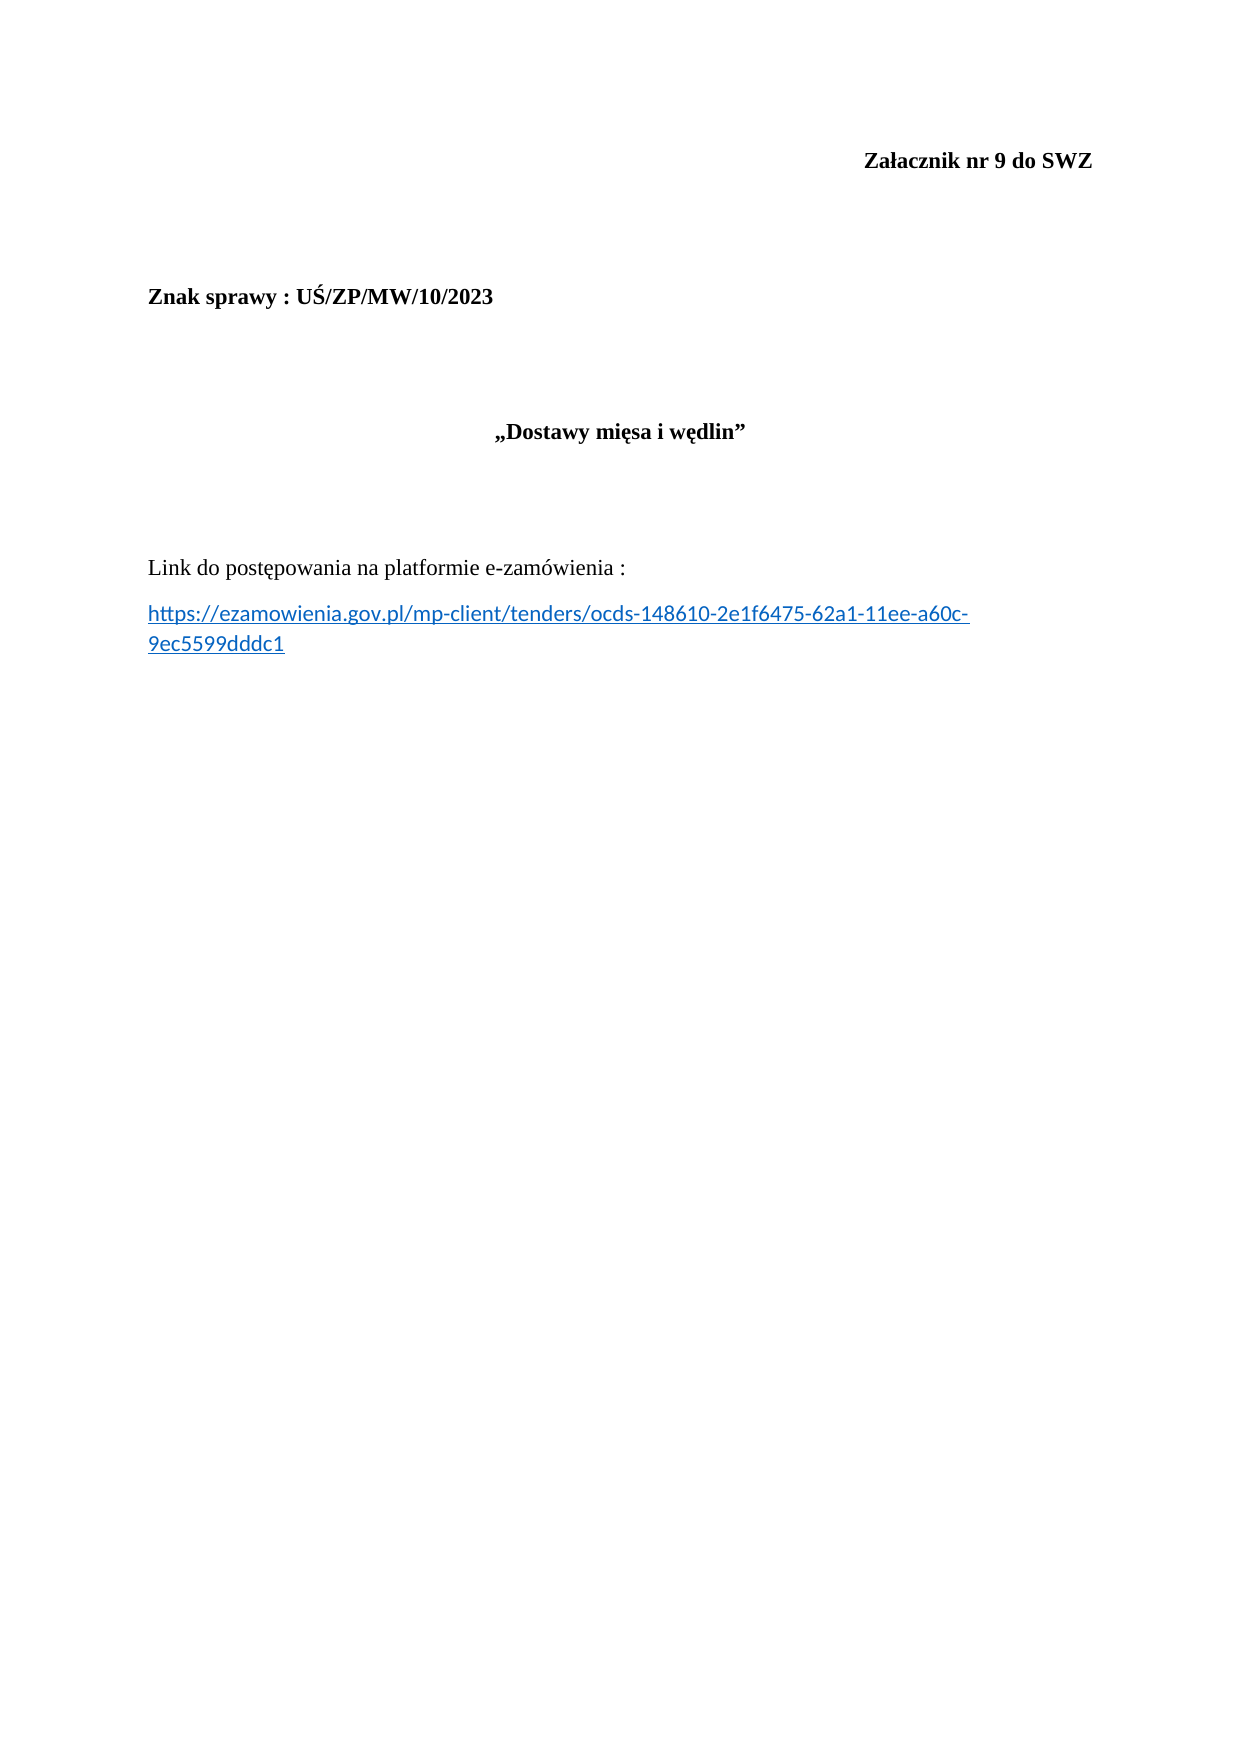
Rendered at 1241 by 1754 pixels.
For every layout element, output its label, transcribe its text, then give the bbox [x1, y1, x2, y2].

text https://ezamowienia.gov.pl/mp-client/tenders/ocds-148610-2e1f6475-62a1-11ee-a60c-9ec5599dddc1 [148, 599, 1093, 657]
text Link do postępowania na platformie e-zamówienia : [148, 553, 1093, 580]
text „Dostawy mięsa i wędlin” [148, 418, 1093, 444]
text Znak sprawy : UŚ/ZP/MW/10/2023 [148, 283, 1093, 309]
text Załacznik nr 9 do SWZ [148, 148, 1093, 174]
